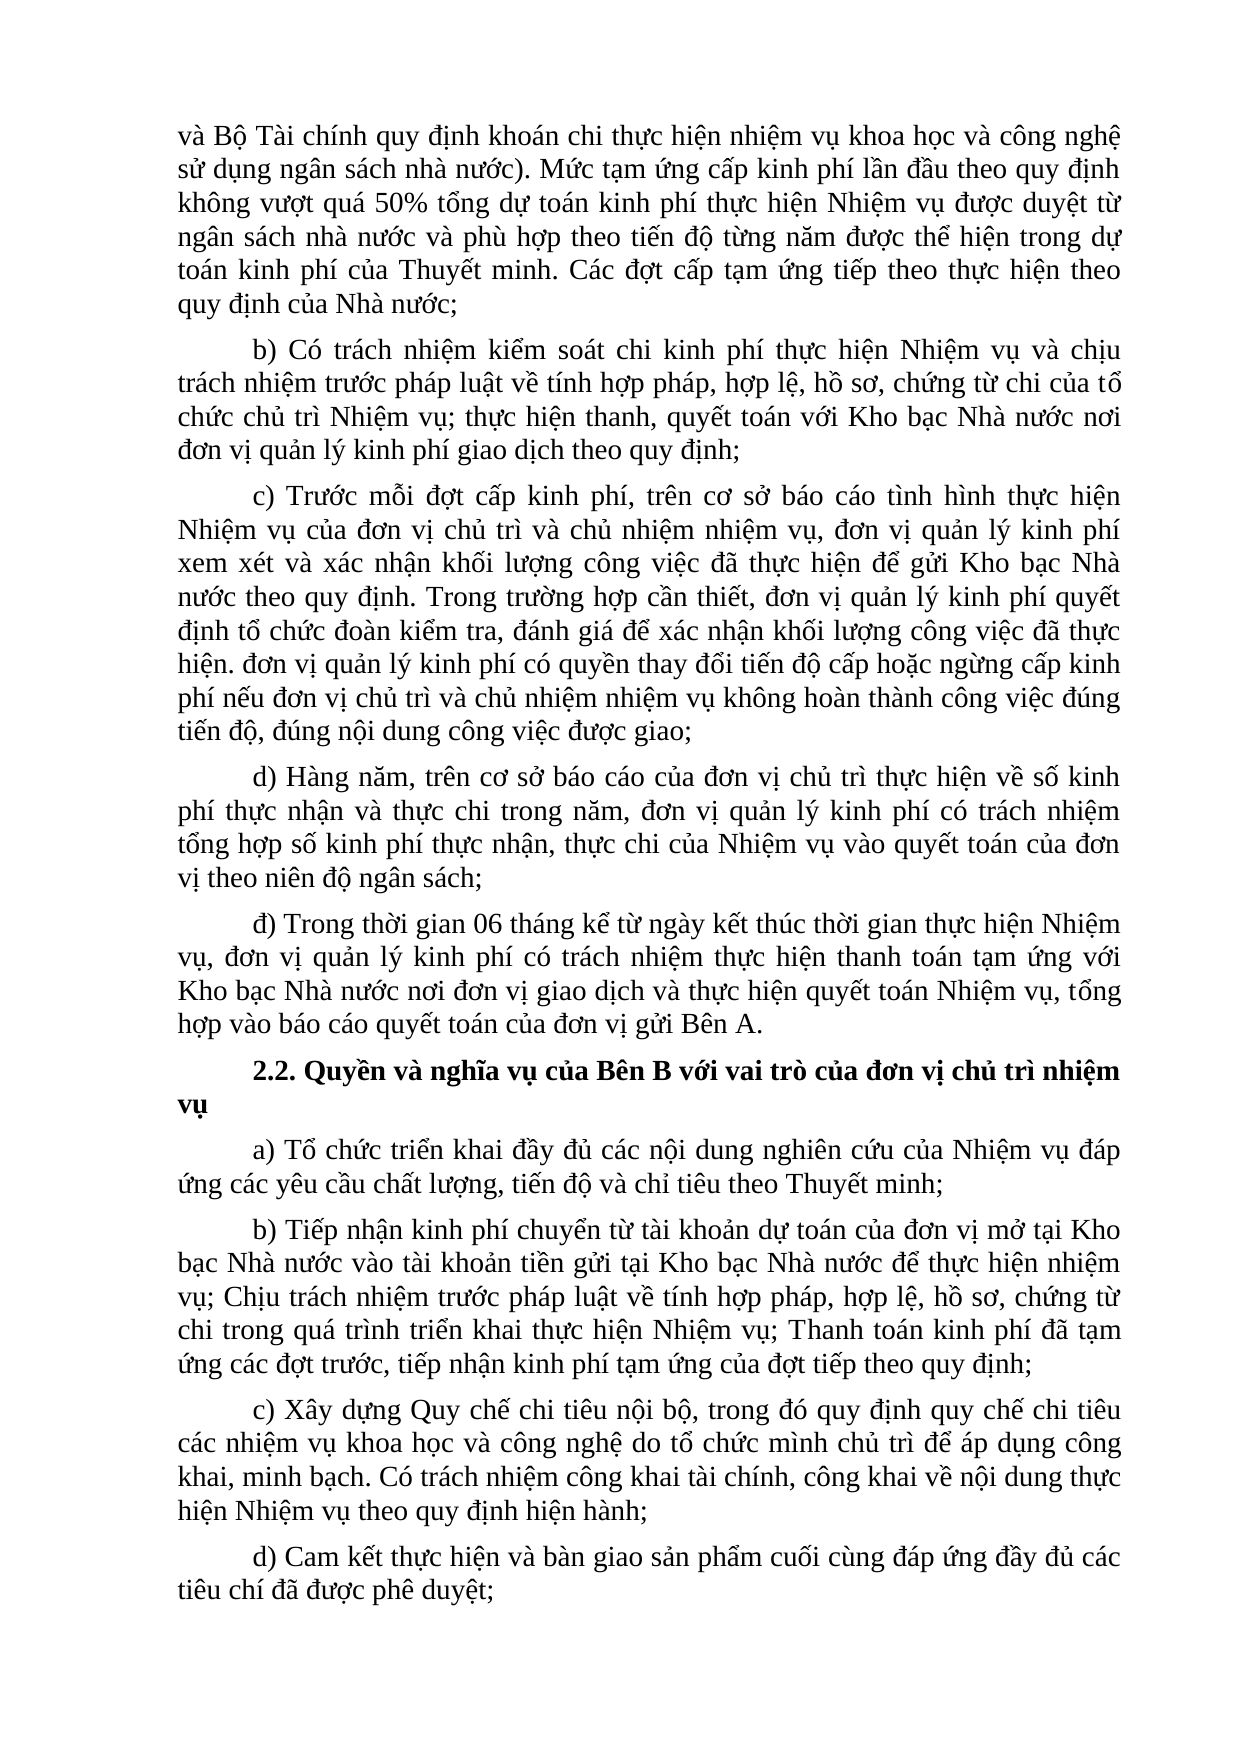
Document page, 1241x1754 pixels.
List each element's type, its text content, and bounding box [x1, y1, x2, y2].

text d) Cam kết thực hiện và bàn giao sản phẩm cuối cùng đáp ứng đầy đủ các tiêu chí đã được phê duyệt; [177, 1539, 1122, 1606]
text đ) Trong thời gian 06 tháng kể từ ngày kết thúc thời gian thực hiện Nhiệm vụ, đơn vị quản lý kinh phí có trách nhiệm thực hiện thanh toán tạm ứng với Kho bạc Nhà nước nơi đơn vị giao dịch và thực hiện quyết toán Nhiệm vụ, tổng hợp vào báo cáo quyết toán của đơn vị gửi Bên A. [177, 906, 1122, 1040]
text 2.2. Quyền và nghĩa vụ của Bên B với vai trò của đơn vị chủ trì nhiệm vụ [177, 1053, 1122, 1120]
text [177, 118, 1122, 319]
text b) Tiếp nhận kinh phí chuyển từ tài khoản dự toán của đơn vị mở tại Kho bạc Nhà nước vào tài khoản tiền gửi tại Kho bạc Nhà nước để thực hiện nhiệm vụ; Chịu trách nhiệm trước pháp luật về tính hợp pháp, hợp lệ, hồ sơ, chứng từ chi trong quá trình triển khai thực hiện Nhiệm vụ; Thanh toán kinh phí đã tạm ứng các đợt trước, tiếp nhận kinh phí tạm ứng của đợt tiếp theo quy định; [177, 1212, 1122, 1379]
text c) Xây dựng Quy chế chi tiêu nội bộ, trong đó quy định quy chế chi tiêu các nhiệm vụ khoa học và công nghệ do tổ chức mình chủ trì để áp dụng công khai, minh bạch. Có trách nhiệm công khai tài chính, công khai về nội dung thực hiện Nhiệm vụ theo quy định hiện hành; [177, 1392, 1122, 1526]
text d) Hàng năm, trên cơ sở báo cáo của đơn vị chủ trì thực hiện về số kinh phí thực nhận và thực chi trong năm, đơn vị quản lý kinh phí có trách nhiệm tổng hợp số kinh phí thực nhận, thực chi của Nhiệm vụ vào quyết toán của đơn vị theo niên độ ngân sách; [177, 759, 1122, 893]
text a) Tổ chức triển khai đầy đủ các nội dung nghiên cứu của Nhiệm vụ đáp ứng các yêu cầu chất lượng, tiến độ và chỉ tiêu theo Thuyết minh; [177, 1132, 1122, 1199]
text c) Trước mỗi đợt cấp kinh phí, trên cơ sở báo cáo tình hình thực hiện Nhiệm vụ của đơn vị chủ trì và chủ nhiệm nhiệm vụ, đơn vị quản lý kinh phí xem xét và xác nhận khối lượng công việc đã thực hiện để gửi Kho bạc Nhà nước theo quy định. Trong trường hợp cần thiết, đơn vị quản lý kinh phí quyết định tổ chức đoàn kiểm tra, đánh giá để xác nhận khối lượng công việc đã thực hiện. đơn vị quản lý kinh phí có quyền thay đổi tiến độ cấp hoặc ngừng cấp kinh phí nếu đơn vị chủ trì và chủ nhiệm nhiệm vụ không hoàn thành công việc đúng tiến độ, đúng nội dung công việc được giao; [177, 478, 1122, 747]
text b) Có trách nhiệm kiểm soát chi kinh phí thực hiện Nhiệm vụ và chịu trách nhiệm trước pháp luật về tính hợp pháp, hợp lệ, hồ sơ, chứng từ chi của tổ chức chủ trì Nhiệm vụ; thực hiện thanh, quyết toán với Kho bạc Nhà nước nơi đơn vị quản lý kinh phí giao dịch theo quy định; [177, 332, 1122, 466]
